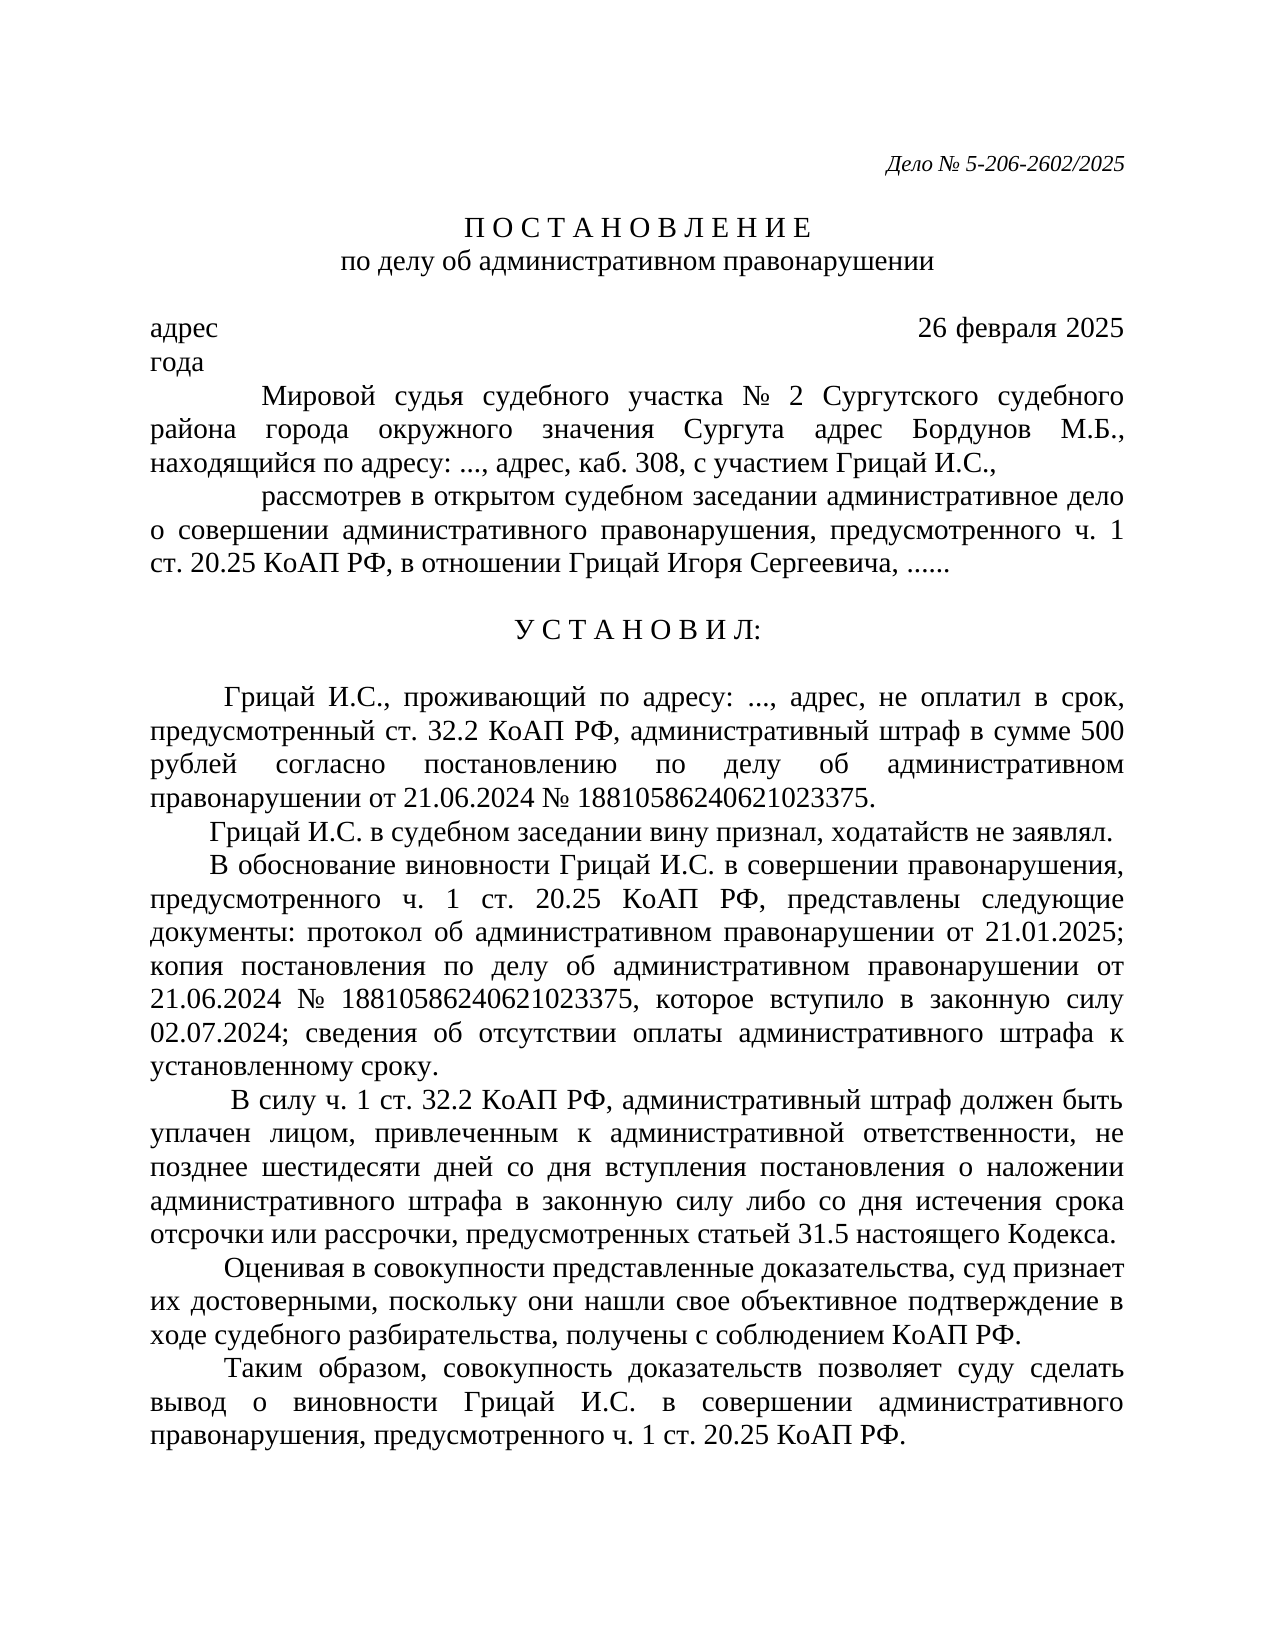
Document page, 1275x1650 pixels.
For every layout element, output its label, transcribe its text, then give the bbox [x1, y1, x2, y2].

text В силу ч. 1 ст. 32.2 КоАП РФ, административный штраф должен быть уплачен лицом, привлеченным к административной ответственности, не позднее шестидесяти дней со дня вступления постановления о наложении административного штрафа в законную силу либо со дня истечения срока отсрочки или рассрочки, предусмотренных статьей 31.5 настоящего Кодекса. [150, 1082, 1125, 1250]
text рассмотрев в открытом судебном заседании административное дело о совершении административного правонарушения, предусмотренного ч. 1 ст. 20.25 КоАП РФ, в отношении Грицай Игоря Сергеевича, ...... [150, 478, 1125, 579]
text В обоснование виновности Грицай И.С. в совершении правонарушения, предусмотренного ч. 1 ст. 20.25 КоАП РФ, представлены следующие документы: протокол об административном правонарушении от 21.01.2025; копия постановления по делу об административном правонарушении от 21.06.2024 № 18810586240621023375, которое вступило в законную силу 02.07.2024; сведения об отсутствии оплаты административного штрафа к установленному сроку. [150, 847, 1125, 1082]
text У С Т А Н О В И Л: [150, 612, 1125, 646]
text Мировой судья судебного участка № 2 Сургутского судебного района города окружного значения Сургута адрес Бордунов М.Б., находящийся по адресу: ..., адрес, каб. 308, с участием Грицай И.С., [150, 378, 1125, 478]
text Грицай И.С., проживающий по адресу: ..., адрес, не оплатил в срок, предусмотренный ст. 32.2 КоАП РФ, административный штраф в сумме 500 рублей согласно постановлению по делу об административном правонарушении от 21.06.2024 № 18810586240621023375. [150, 679, 1125, 814]
text Таким образом, совокупность доказательств позволяет суду сделать вывод о виновности Грицай И.С. в совершении административного правонарушения, предусмотренного ч. 1 ст. 20.25 КоАП РФ. [150, 1350, 1125, 1451]
text Дело № 5-206-2602/2025 [150, 150, 1125, 176]
text П О С Т А Н О В Л Е Н И Е [150, 210, 1125, 243]
text адрес 26 февраля 2025 года [150, 311, 1125, 378]
text Грицай И.С. в судебном заседании вину признал, ходатайств не заявлял. [150, 814, 1125, 847]
text Оценивая в совокупности представленные доказательства, суд признает их достоверными, поскольку они нашли свое объективное подтверждение в ходе судебного разбирательства, получены с соблюдением КоАП РФ. [150, 1250, 1125, 1350]
text по делу об административном правонарушении [150, 243, 1125, 277]
